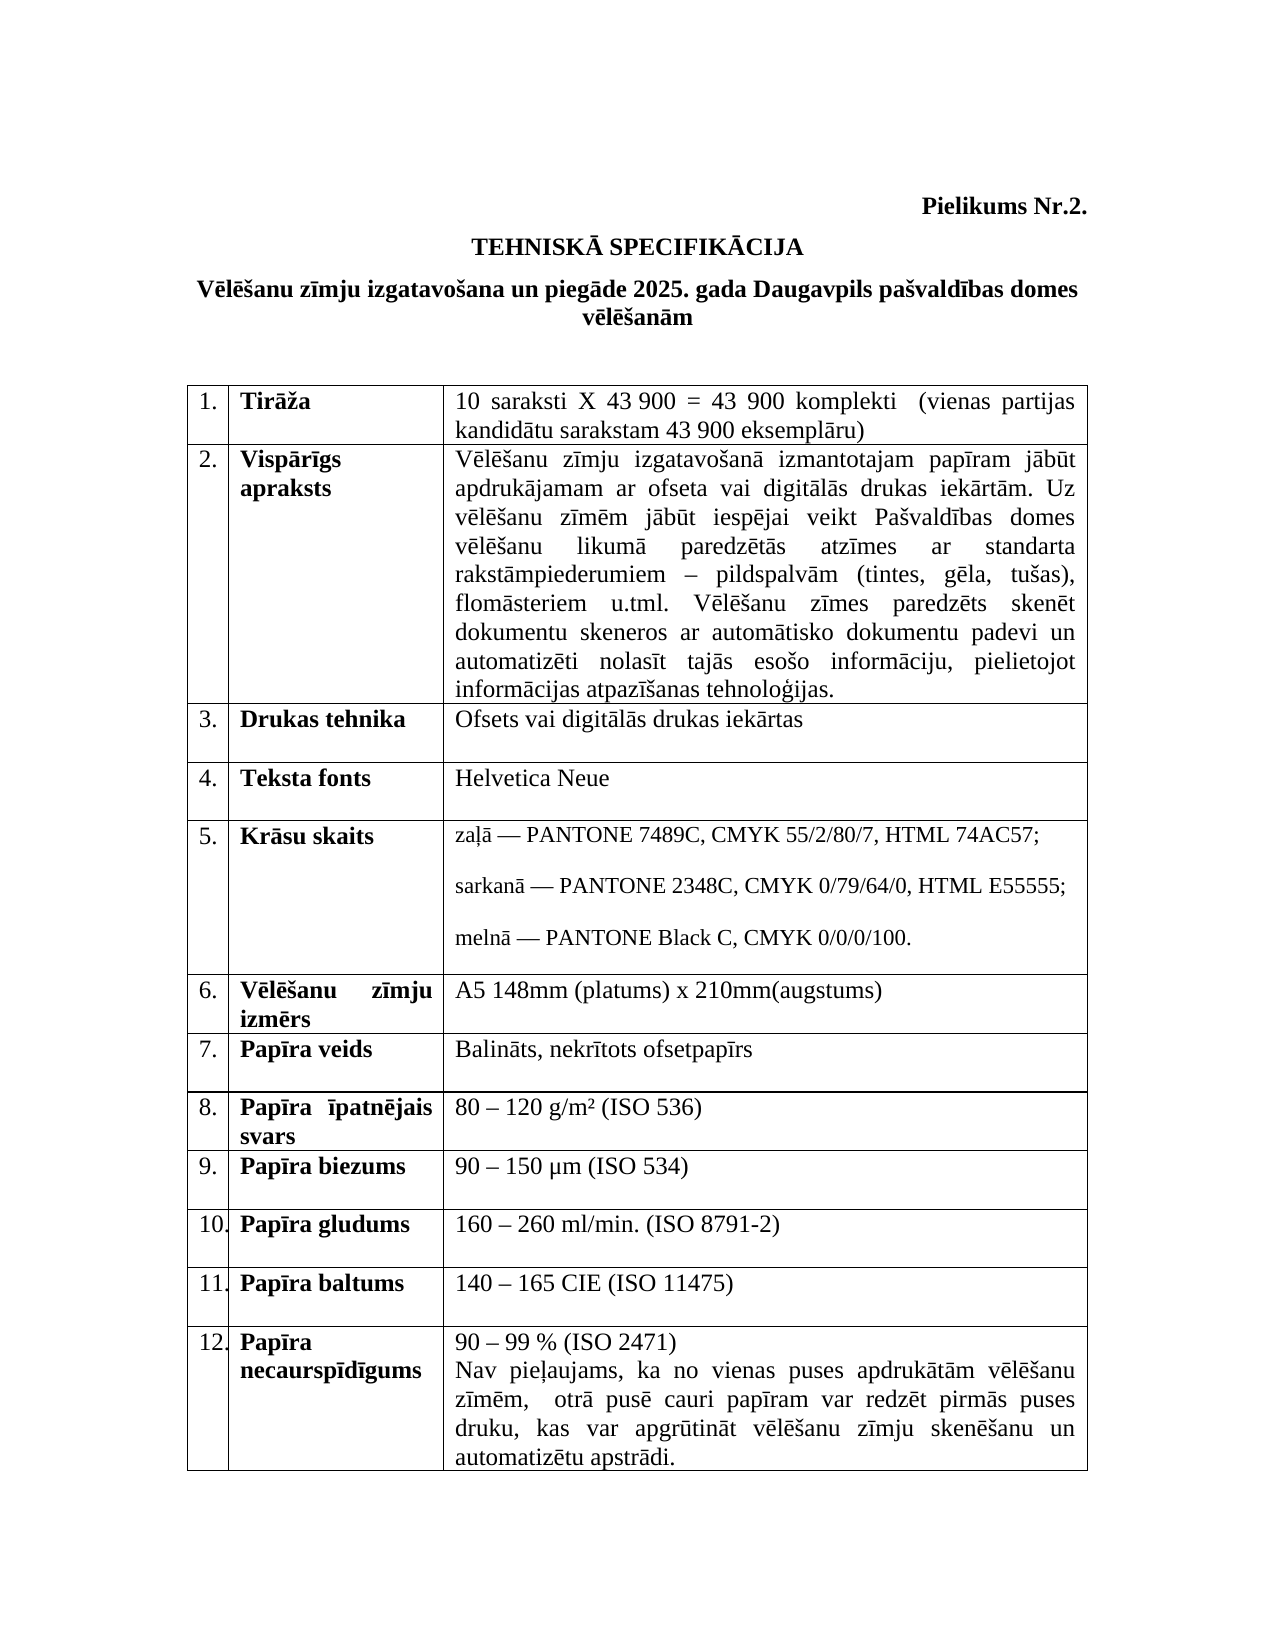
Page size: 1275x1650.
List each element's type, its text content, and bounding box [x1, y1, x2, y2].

text Vēlēšanu zīmju izgatavošana un piegāde 2025. gada Daugavpils pašvaldības domes vēlēšanām [187, 274, 1087, 331]
text TEHNISKĀ SPECIFIKĀCIJA [187, 232, 1087, 261]
table_cell 90 – 99 % (ISO 2471) Nav pieļaujams, ka no vienas puses apdrukātām vēlēšanu zīmēm, otrā pusē cauri papīram var redzēt pirmās puses druku, kas var apgrūtināt vēlēšanu zīmju skenēšanu un automatizētu apstrādi. [444, 1327, 1087, 1470]
table_cell Papīra gludums [229, 1210, 443, 1267]
text Pielikums Nr.2. [187, 191, 1087, 220]
table_cell [188, 975, 228, 1033]
table_cell A5 148mm (platums) x 210mm(augstums) [444, 975, 1087, 1033]
table_cell zaļā — PANTONE 7489C, CMYK 55/2/80/7, HTML 74AC57; sarkanā — PANTONE 2348C, CMYK 0/79/64/0, HTML E55555; melnā — PANTONE Black C, CMYK 0/0/0/100. [444, 821, 1087, 974]
table_cell Papīra necaurspīdīgums [229, 1327, 443, 1470]
table_cell [188, 1034, 228, 1091]
table_cell [188, 763, 228, 820]
table_cell [188, 704, 228, 762]
table_cell [188, 1093, 228, 1150]
table_header Tirāža [229, 386, 443, 443]
table_cell Balināts, nekrītots ofsetpapīrs [444, 1034, 1087, 1091]
table_cell Vēlēšanu zīmju izgatavošanā izmantotajam papīram jābūt apdrukājamam ar ofseta vai digitālās drukas iekārtām. Uz vēlēšanu zīmēm jābūt iespējai veikt Pašvaldības domes vēlēšanu likumā paredzētās atzīmes ar standarta rakstāmpiederumiem – pildspalvām (tintes, gēla, tušas), flomāsteriem u.tml. Vēlēšanu zīmes paredzēts skenēt dokumentu skeneros ar automātisko dokumentu padevi un automatizēti nolasīt tajās esošo informāciju, pielietojot informācijas atpazīšanas tehnoloģijas. [444, 445, 1087, 703]
table_header 10 saraksti X 43 900 = 43 900 komplekti (vienas partijas kandidātu sarakstam 43 900 eksemplāru) [444, 386, 1087, 443]
table_cell [188, 1327, 228, 1470]
table_cell Papīra veids [229, 1034, 443, 1091]
table_cell 90 – 150 μm (ISO 534) [444, 1151, 1087, 1208]
table_cell Vēlēšanu zīmju izmērs [229, 975, 443, 1033]
table_cell [188, 445, 228, 703]
table_cell [188, 821, 228, 974]
table_cell 140 – 165 CIE (ISO 11475) [444, 1268, 1087, 1326]
table_cell Ofsets vai digitālās drukas iekārtas [444, 704, 1087, 762]
table_cell Papīra baltums [229, 1268, 443, 1326]
table_cell Drukas tehnika [229, 704, 443, 762]
table_cell Papīra biezums [229, 1151, 443, 1208]
table_cell 160 – 260 ml/min. (ISO 8791-2) [444, 1210, 1087, 1267]
table_cell [188, 1210, 228, 1267]
table_cell Teksta fonts [229, 763, 443, 820]
table_cell Papīra īpatnējais svars [229, 1093, 443, 1150]
table_cell [188, 1151, 228, 1208]
table_cell Helvetica Neue [444, 763, 1087, 820]
table_cell 80 – 120 g/m² (ISO 536) [444, 1093, 1087, 1150]
table_cell [188, 1268, 228, 1326]
table_cell Vispārīgs apraksts [229, 445, 443, 703]
table_cell Krāsu skaits [229, 821, 443, 974]
table_header [188, 386, 228, 443]
